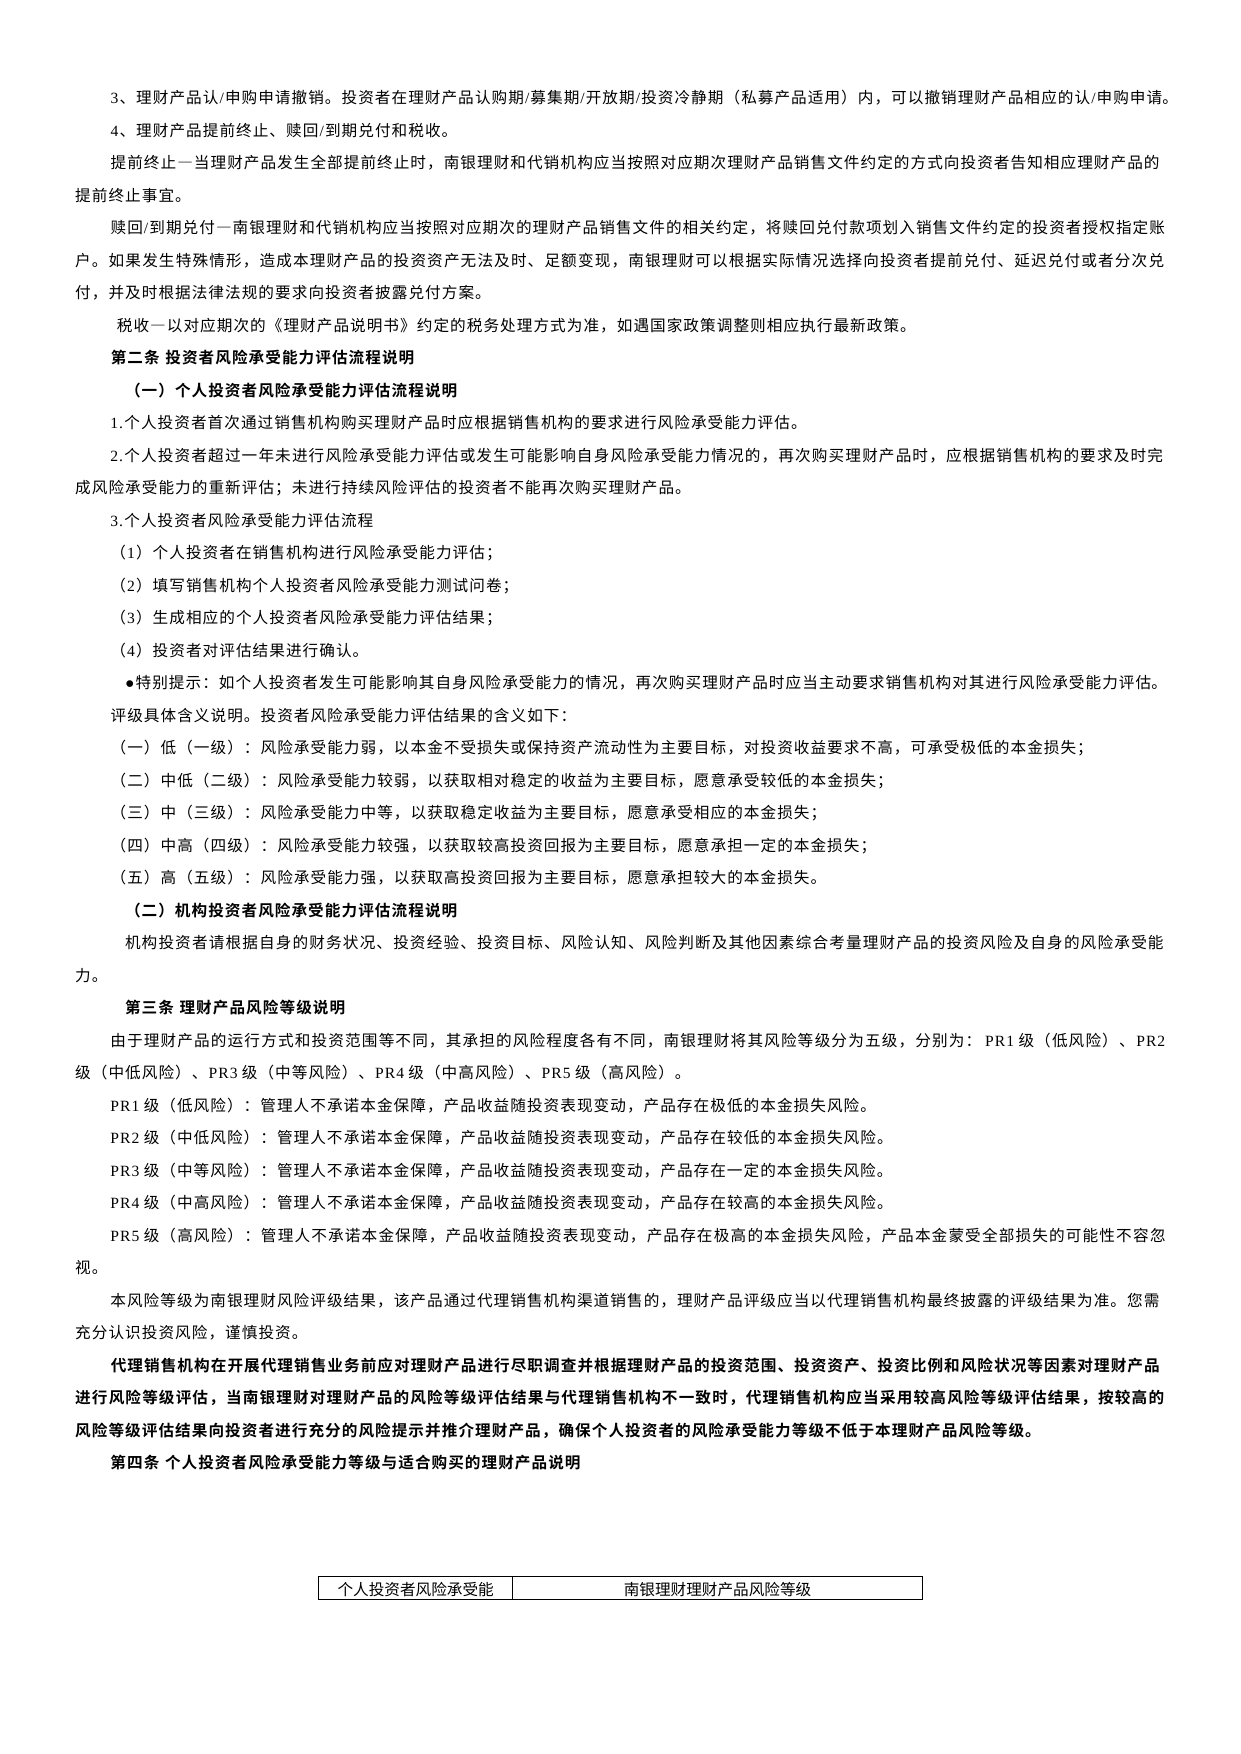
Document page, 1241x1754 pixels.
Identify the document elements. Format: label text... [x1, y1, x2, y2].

text （五）高（五级）：风险承受能力强，以获取高投资回报为主要目标，愿意承担较大的本金损失。 [75, 861, 1165, 893]
text 1.个人投资者首次通过销售机构购买理财产品时应根据销售机构的要求进行风险承受能力评估。 [75, 406, 1165, 438]
text （一）低（一级）：风险承受能力弱，以本金不受损失或保持资产流动性为主要目标，对投资收益要求不高，可承受极低的本金损失； [75, 731, 1165, 763]
text 2.个人投资者超过一年未进行风险承受能力评估或发生可能影响自身风险承受能力情况的，再次购买理财产品时，应根据销售机构的要求及时完成风险承受能力的重新评估；未进行持续风险评估的投资者不能再次购买理财产品。 [75, 438, 1165, 503]
text 本风险等级为南银理财风险评级结果，该产品通过代理销售机构渠道销售的，理财产品评级应当以代理销售机构最终披露的评级结果为准。您需充分认识投资风险，谨慎投资。 [75, 1283, 1165, 1348]
text （二）机构投资者风险承受能力评估流程说明 [75, 893, 1165, 926]
text （1）个人投资者在销售机构进行风险承受能力评估； [75, 536, 1165, 568]
text PR5级（高风险）：管理人不承诺本金保障，产品收益随投资表现变动，产品存在极高的本金损失风险，产品本金蒙受全部损失的可能性不容忽视。 [75, 1218, 1165, 1283]
table_header 个人投资者风险承受能力 等级 [319, 1577, 512, 1599]
text 提前终止—当理财产品发生全部提前终止时，南银理财和代销机构应当按照对应期次理财产品销售文件约定的方式向投资者告知相应理财产品的提前终止事宜。 [75, 146, 1165, 211]
text 3、理财产品认/申购申请撤销。投资者在理财产品认购期/募集期/开放期/投资冷静期（私募产品适用）内，可以撤销理财产品相应的认/申购申请。 [75, 81, 1165, 113]
text PR1级（低风险）：管理人不承诺本金保障，产品收益随投资表现变动，产品存在极低的本金损失风险。 [75, 1088, 1165, 1121]
text （二）中低（二级）：风险承受能力较弱，以获取相对稳定的收益为主要目标，愿意承受较低的本金损失； [75, 763, 1165, 796]
text （4）投资者对评估结果进行确认。 [75, 633, 1165, 666]
text 税收—以对应期次的《理财产品说明书》约定的税务处理方式为准，如遇国家政策调整则相应执行最新政策。 [117, 308, 1165, 341]
text PR4级（中高风险）：管理人不承诺本金保障，产品收益随投资表现变动，产品存在较高的本金损失风险。 [75, 1186, 1165, 1218]
text 评级具体含义说明。投资者风险承受能力评估结果的含义如下： [75, 698, 1165, 731]
text 机构投资者请根据自身的财务状况、投资经验、投资目标、风险认知、风险判断及其他因素综合考量理财产品的投资风险及自身的风险承受能力。 [75, 926, 1165, 991]
text 代理销售机构在开展代理销售业务前应对理财产品进行尽职调查并根据理财产品的投资范围、投资资产、投资比例和风险状况等因素对理财产品进行风险等级评估，当南银理财对理财产品的风险等级评估结果与代理销售机构不一致时，代理销售机构应当采用较高风险等级评估结果，按较高的风险等级评估结果向投资者进行充分的风险提示并推介理财产品，确保个人投资者的风险承受能力等级不低于本理财产品风险等级。 [75, 1348, 1165, 1446]
text 4、理财产品提前终止、赎回/到期兑付和税收。 [75, 113, 1165, 146]
text PR3级（中等风险）：管理人不承诺本金保障，产品收益随投资表现变动，产品存在一定的本金损失风险。 [75, 1153, 1165, 1186]
text （2）填写销售机构个人投资者风险承受能力测试问卷； [75, 568, 1165, 601]
text ●特别提示：如个人投资者发生可能影响其自身风险承受能力的情况，再次购买理财产品时应当主动要求销售机构对其进行风险承受能力评估。 [75, 666, 1165, 698]
text 第三条 理财产品风险等级说明 [75, 991, 1165, 1023]
text （四）中高（四级）：风险承受能力较强，以获取较高投资回报为主要目标，愿意承担一定的本金损失； [75, 828, 1165, 861]
text PR2级（中低风险）：管理人不承诺本金保障，产品收益随投资表现变动，产品存在较低的本金损失风险。 [75, 1121, 1165, 1153]
text （三）中（三级）：风险承受能力中等，以获取稳定收益为主要目标，愿意承受相应的本金损失； [75, 796, 1165, 828]
list 个人投资者风险承受能力等级与适合购买的理财产品说明 [75, 1446, 1165, 1478]
text 由于理财产品的运行方式和投资范围等不同，其承担的风险程度各有不同，南银理财将其风险等级分为五级，分别为：PR1级（低风险）、PR2级（中低风险）、PR3级（中等风险）、PR4级（中高风险）、PR5级（高风险）。 [75, 1023, 1165, 1088]
text 3.个人投资者风险承受能力评估流程 [75, 503, 1165, 536]
text 第二条 投资者风险承受能力评估流程说明 [75, 341, 1165, 373]
text 赎回/到期兑付—南银理财和代销机构应当按照对应期次的理财产品销售文件的相关约定，将赎回兑付款项划入销售文件约定的投资者授权指定账户。如果发生特殊情形，造成本理财产品的投资资产无法及时、足额变现，南银理财可以根据实际情况选择向投资者提前兑付、延迟兑付或者分次兑付，并及时根据法律法规的要求向投资者披露兑付方案。 [75, 211, 1165, 308]
text （3）生成相应的个人投资者风险承受能力评估结果； [75, 601, 1165, 633]
text （一）个人投资者风险承受能力评估流程说明 [75, 373, 1165, 406]
table_header 南银理财理财产品风险等级 [513, 1577, 922, 1599]
